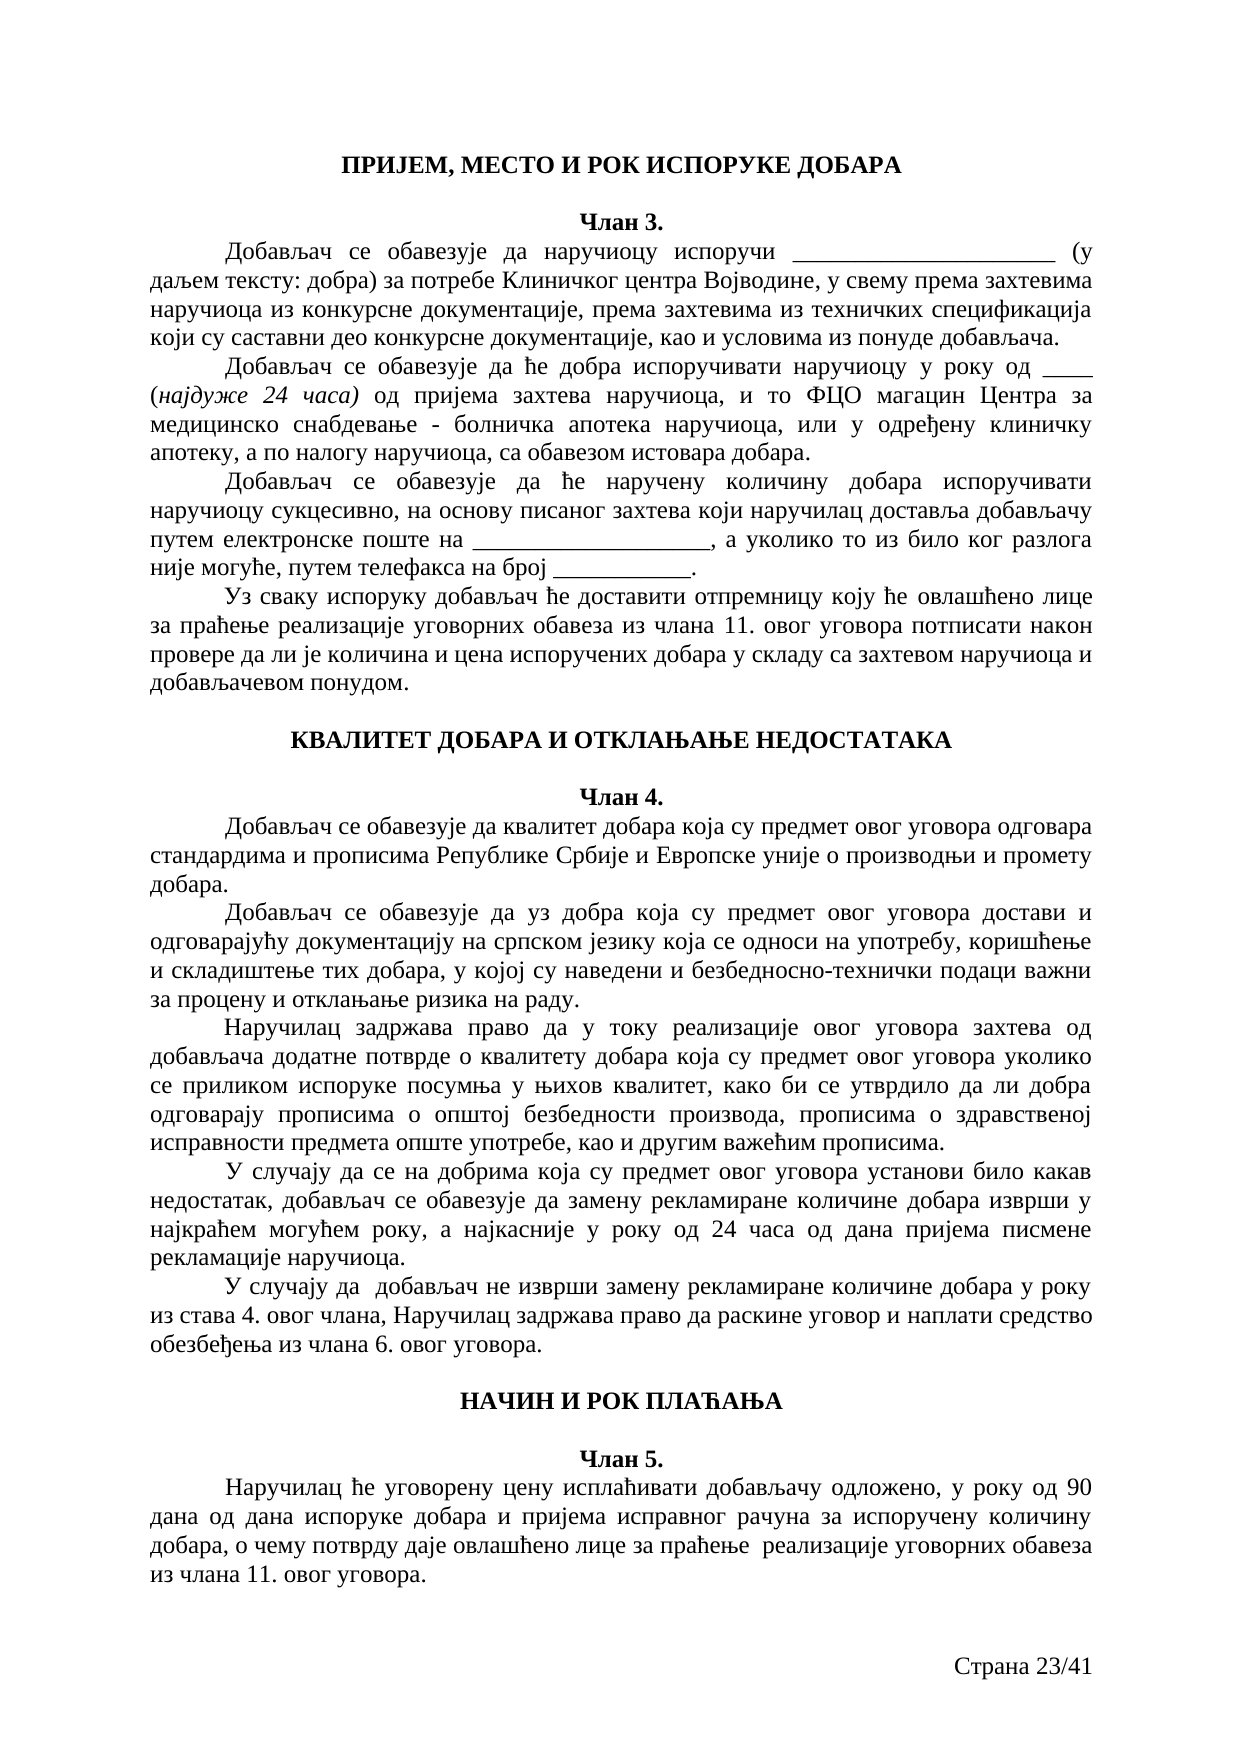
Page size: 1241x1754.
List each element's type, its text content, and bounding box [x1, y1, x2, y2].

text Наручилац ће уговорену цену исплаћивати добављачу одложено, у року од 90 дана од дана испоруке добара и пријема исправног рачуна за испоручену количину добара, о чему потврду даје овлашћено лице за праћење реализације уговорних обавеза из члана 11. овог уговора. [150, 1472, 1093, 1587]
text Члан 4. [150, 782, 1093, 811]
text ПРИЈЕМ, МЕСТО И РОК ИСПОРУКЕ ДОБАРА [150, 150, 1093, 179]
text Добављач се обавезује да квалитет добара која су предмет овог уговора одговара стандардима и прописима Републике Србије и Европске уније о производњи и промету добара. [150, 811, 1093, 897]
text Добављач се обавезује да уз добра која су предмет овог уговора достави и одговарајућу документацију на српском језику која се односи на употребу, коришћење и складиштење тих добара, у којој су наведени и безбедносно-технички подаци важни за процену и отклањање ризика на раду. [150, 897, 1093, 1012]
text Члан 5. [150, 1444, 1093, 1472]
text КВАЛИТЕТ ДОБАРА И ОТКЛАЊАЊЕ НЕДОСТАТАКА [150, 725, 1093, 754]
text У случају да добављач не изврши замену рекламиране количине добара у року из става 4. овог члана, Наручилац задржава право да раскине уговор и наплати средство обезбеђења из члана 6. овог уговора. [150, 1271, 1093, 1357]
text Добављач се обавезује да наручиоцу испоручи _____________________ (у даљем тексту: добра) за потребе Клиничког центра Војводине, у свему према захтевима наручиоца из конкурсне документације, према захтевима из техничких спецификација који су саставни део конкурсне документације, као и условима из понуде добављача. [150, 236, 1093, 351]
text Добављач се обавезује да ће наручену количину добара испоручивати наручиоцу сукцесивно, на основу писаног захтева који наручилац доставља добављачу путем електронске поште на ___________________, а уколико то из било ког разлога није могуће, путем телефакса на број ___________. [150, 466, 1093, 581]
text Наручилац задржава право да у току реализације овог уговора захтева од добављача додатне потврде о квалитету добара која су предмет овог уговора уколико се приликом испоруке посумња у њихов квалитет, како би се утврдило да ли добра одговарају прописима о општој безбедности производа, прописима о здравственој исправности предмета опште употребе, као и другим важећим прописима. [150, 1012, 1093, 1156]
text НАЧИН И РОК ПЛАЋАЊА [150, 1386, 1093, 1415]
text Уз сваку испоруку добављач ће доставити отпремницу коју ће овлашћено лице за праћење реализације уговорних обавеза из члана 11. овог уговора потписати након провере да ли је количина и цена испоручених добара у складу са захтевом наручиоца и добављачевом понудом. [150, 581, 1093, 696]
text У случају да се на добрима која су предмет овог уговора установи било какав недостатак, добављач се обавезује да замену рекламиране количине добара изврши у најкраћем могућем року, а најкасније у року од 24 часа од дана пријема писмене рекламације наручиоца. [150, 1156, 1093, 1271]
text Члан 3. [150, 207, 1093, 236]
text Добављач се обавезује да ће добра испоручивати наручиоцу у року од ____ (најдуже 24 часа) од пријема захтева наручиоца, и то ФЦО магацин Центра за медицинско снабдевање - болничка апотека наручиоца, или у одређену клиничку апотеку, а по налогу наручиоца, са обавезом истовара добара. [150, 351, 1093, 466]
